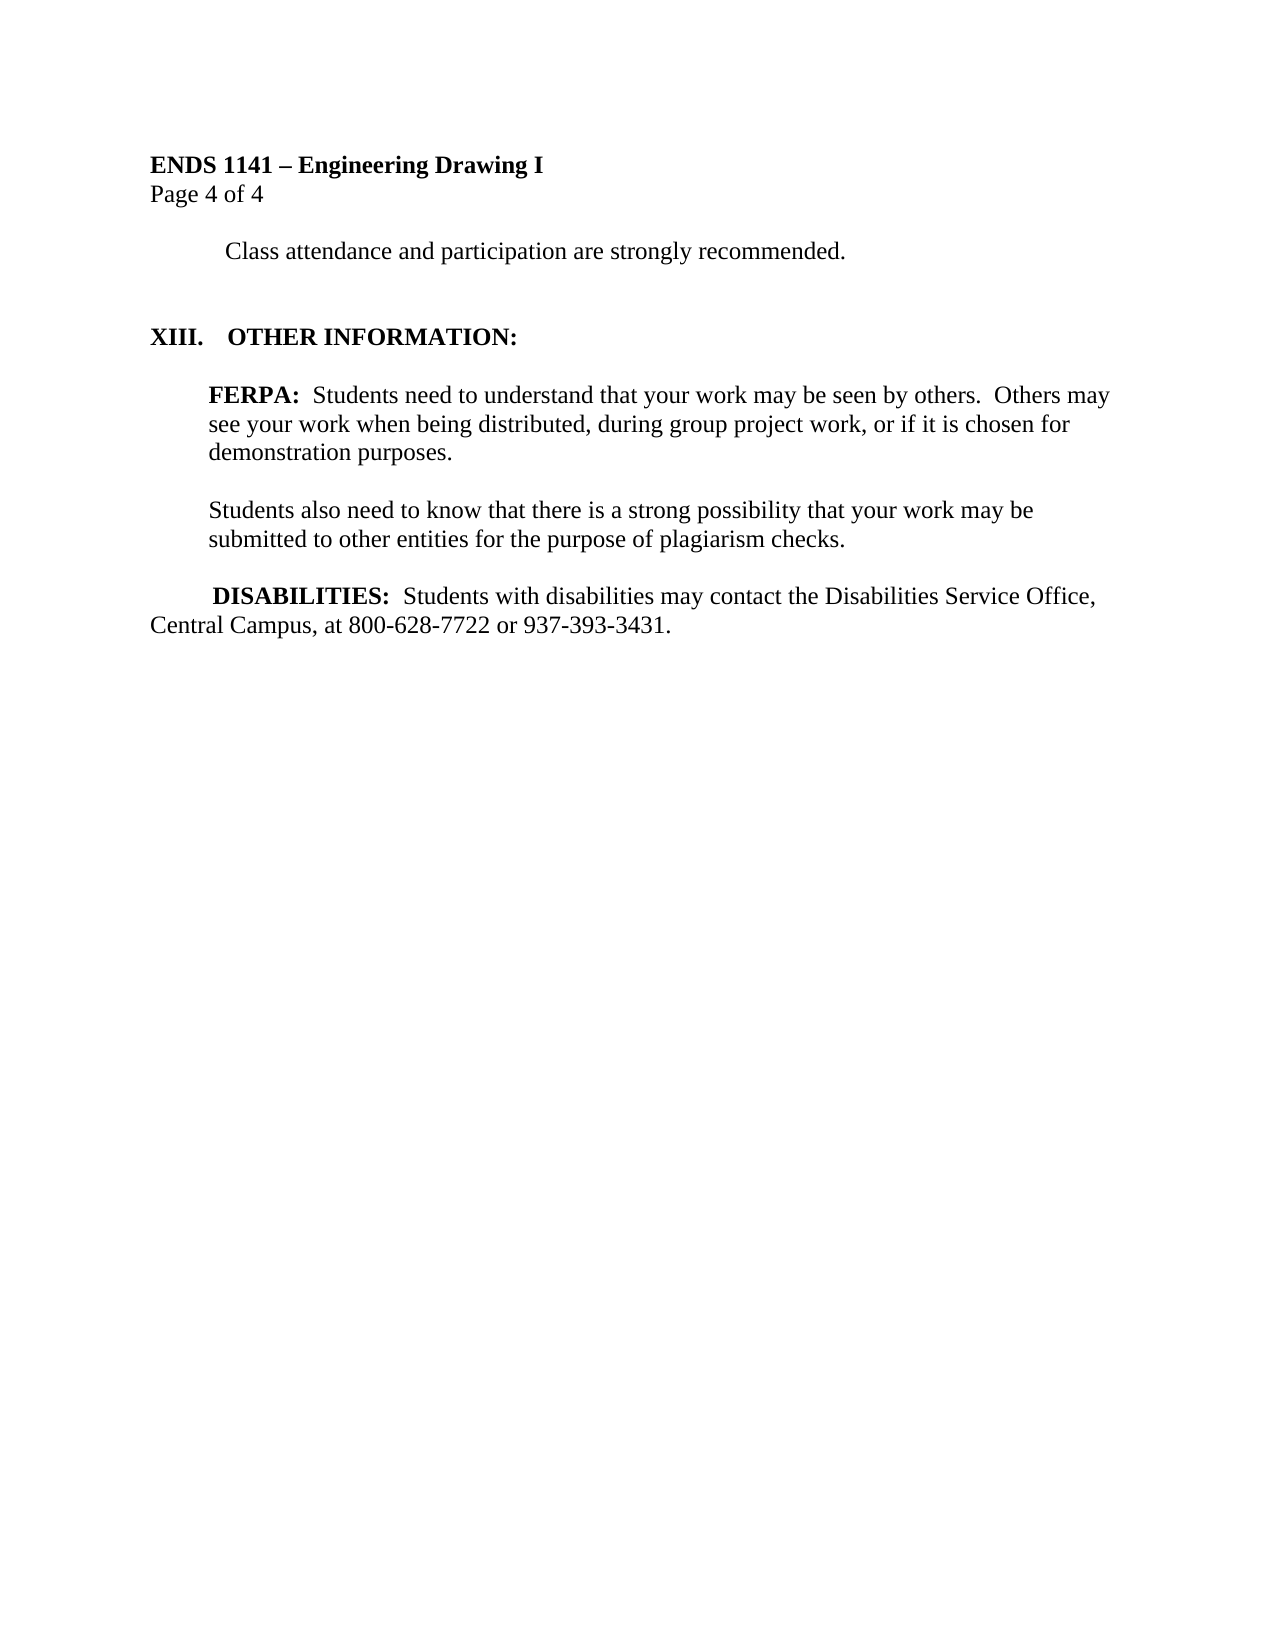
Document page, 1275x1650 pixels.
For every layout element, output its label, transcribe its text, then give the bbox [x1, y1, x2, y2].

text DISABILITIES: Students with disabilities may contact the Disabilities Service Office, Central Campus, at 800-628-7722 or 937-393-3431. [150, 581, 1125, 639]
text see your work when being distributed, during group project work, or if it is chosen for demonstration purposes. [150, 409, 1125, 466]
text Class attendance and participation are strongly recommended. [225, 236, 1125, 265]
text FERPA: Students need to understand that your work may be seen by others. Others may [150, 380, 1125, 409]
text Students also need to know that there is a strong possibility that your work may be submitted to other entities for the purpose of plagiarism checks. [150, 495, 1125, 552]
text XIII. OTHER INFORMATION: [150, 322, 1125, 351]
